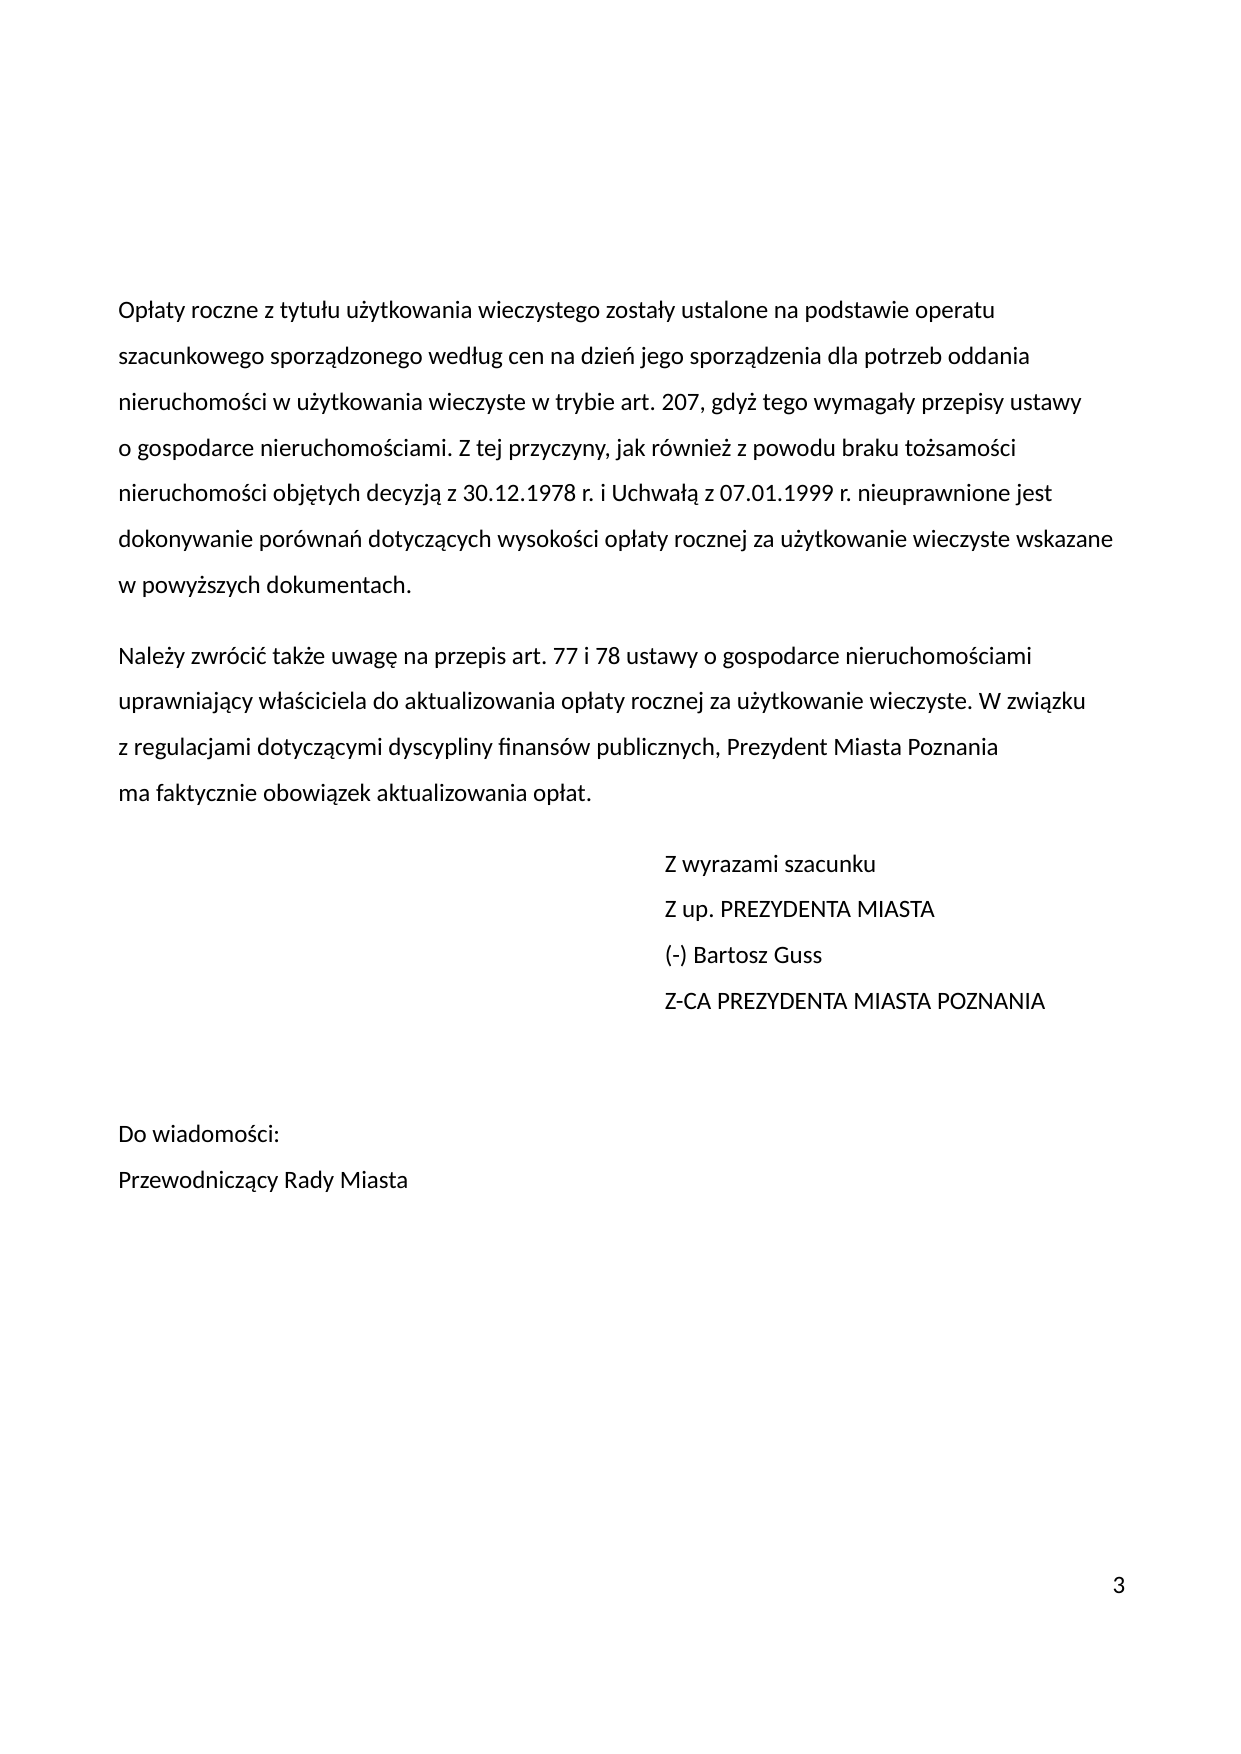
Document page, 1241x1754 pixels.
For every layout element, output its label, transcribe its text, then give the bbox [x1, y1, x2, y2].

text Opłaty roczne z tytułu użytkowania wieczystego zostały ustalone na podstawie operatu szacunkowego sporządzonego według cen na dzień jego sporządzenia dla potrzeb oddania nieruchomości w użytkowania wieczyste w trybie art. 207, gdyż tego wymagały przepisy ustawy o gospodarce nieruchomościami. Z tej przyczyny, jak również z powodu braku tożsamości nieruchomości objętych decyzją z 30.12.1978 r. i Uchwałą z 07.01.1999 r. nieuprawnione jest dokonywanie porównań dotyczących wysokości opłaty rocznej za użytkowanie wieczyste wskazane w powyższych dokumentach. [118, 295, 1125, 599]
text Z wyrazami szacunku Z up. PREZYDENTA MIASTA (-) Bartosz Guss Z-CA PREZYDENTA MIASTA POZNANIA [664, 848, 1125, 1015]
text Do wiadomości: Przewodniczący Rady Miasta [118, 1118, 1125, 1194]
text Należy zwrócić także uwagę na przepis art. 77 i 78 ustawy o gospodarce nieruchomościami uprawniający właściciela do aktualizowania opłaty rocznej za użytkowanie wieczyste. W związku z regulacjami dotyczącymi dyscypliny finansów publicznych, Prezydent Miasta Poznania ma faktycznie obowiązek aktualizowania opłat. [118, 640, 1125, 807]
